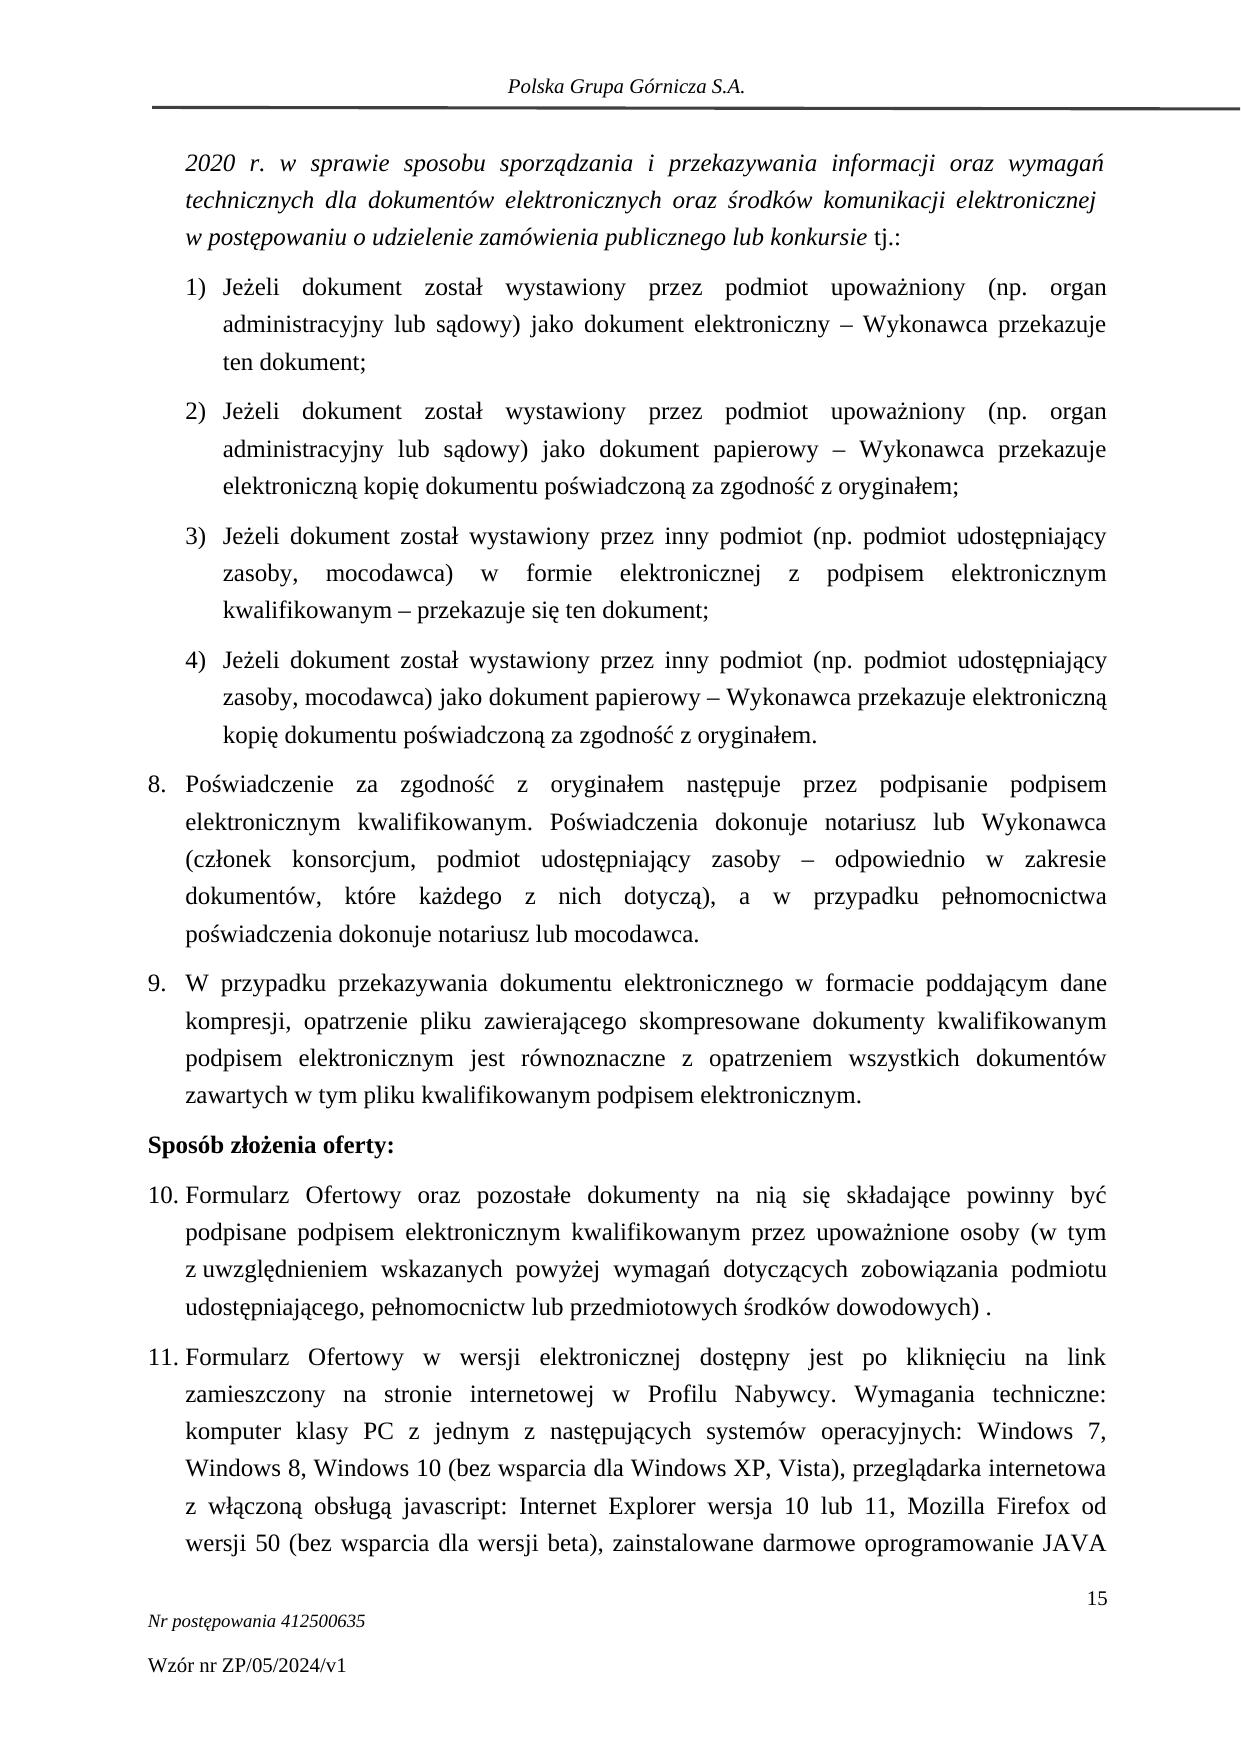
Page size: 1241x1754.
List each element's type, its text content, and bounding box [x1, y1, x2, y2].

list Formularz Ofertowy oraz pozostałe dokumenty na nią się składające powinny być podpisane podpisem elektronicznym kwalifikowanym przez upoważnione osoby (w tym z uwzględnieniem wskazanych powyżej wymagań dotyczących zobowiązania podmiotu udostępniającego, pełnomocnictw lub przedmiotowych środków dowodowych) . [148, 1180, 1107, 1321]
list Jeżeli dokument został wystawiony przez podmiot upoważniony (np. organ administracyjny lub sądowy) jako dokument papierowy – Wykonawca przekazuje elektroniczną kopię dokumentu poświadczoną za zgodność z oryginałem; [185, 396, 1107, 500]
list Poświadczenie za zgodność z oryginałem następuje przez podpisanie podpisem elektronicznym kwalifikowanym. Poświadczenia dokonuje notariusz lub Wykonawca (członek konsorcjum, podmiot udostępniający zasoby – odpowiednio w zakresie dokumentów, które każdego z nich dotyczą), a w przypadku pełnomocnictwa poświadczenia dokonuje notariusz lub mocodawca. [148, 769, 1107, 947]
list Jeżeli dokument został wystawiony przez inny podmiot (np. podmiot udostępniający zasoby, mocodawca) jako dokument papierowy – Wykonawca przekazuje elektroniczną kopię dokumentu poświadczoną za zgodność z oryginałem. [185, 645, 1107, 748]
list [148, 148, 1107, 251]
text Sposób złożenia oferty: [148, 1130, 1107, 1159]
list Jeżeli dokument został wystawiony przez inny podmiot (np. podmiot udostępniający zasoby, mocodawca) w formie elektronicznej z podpisem elektronicznym kwalifikowanym – przekazuje się ten dokument; [185, 521, 1107, 624]
list W przypadku przekazywania dokumentu elektronicznego w formacie poddającym dane kompresji, opatrzenie pliku zawierającego skompresowane dokumenty kwalifikowanym podpisem elektronicznym jest równoznaczne z opatrzeniem wszystkich dokumentów zawartych w tym pliku kwalifikowanym podpisem elektronicznym. [148, 968, 1107, 1109]
list Jeżeli dokument został wystawiony przez podmiot upoważniony (np. organ administracyjny lub sądowy) jako dokument elektroniczny – Wykonawca przekazuje ten dokument; [185, 272, 1107, 375]
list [148, 1342, 1107, 1557]
